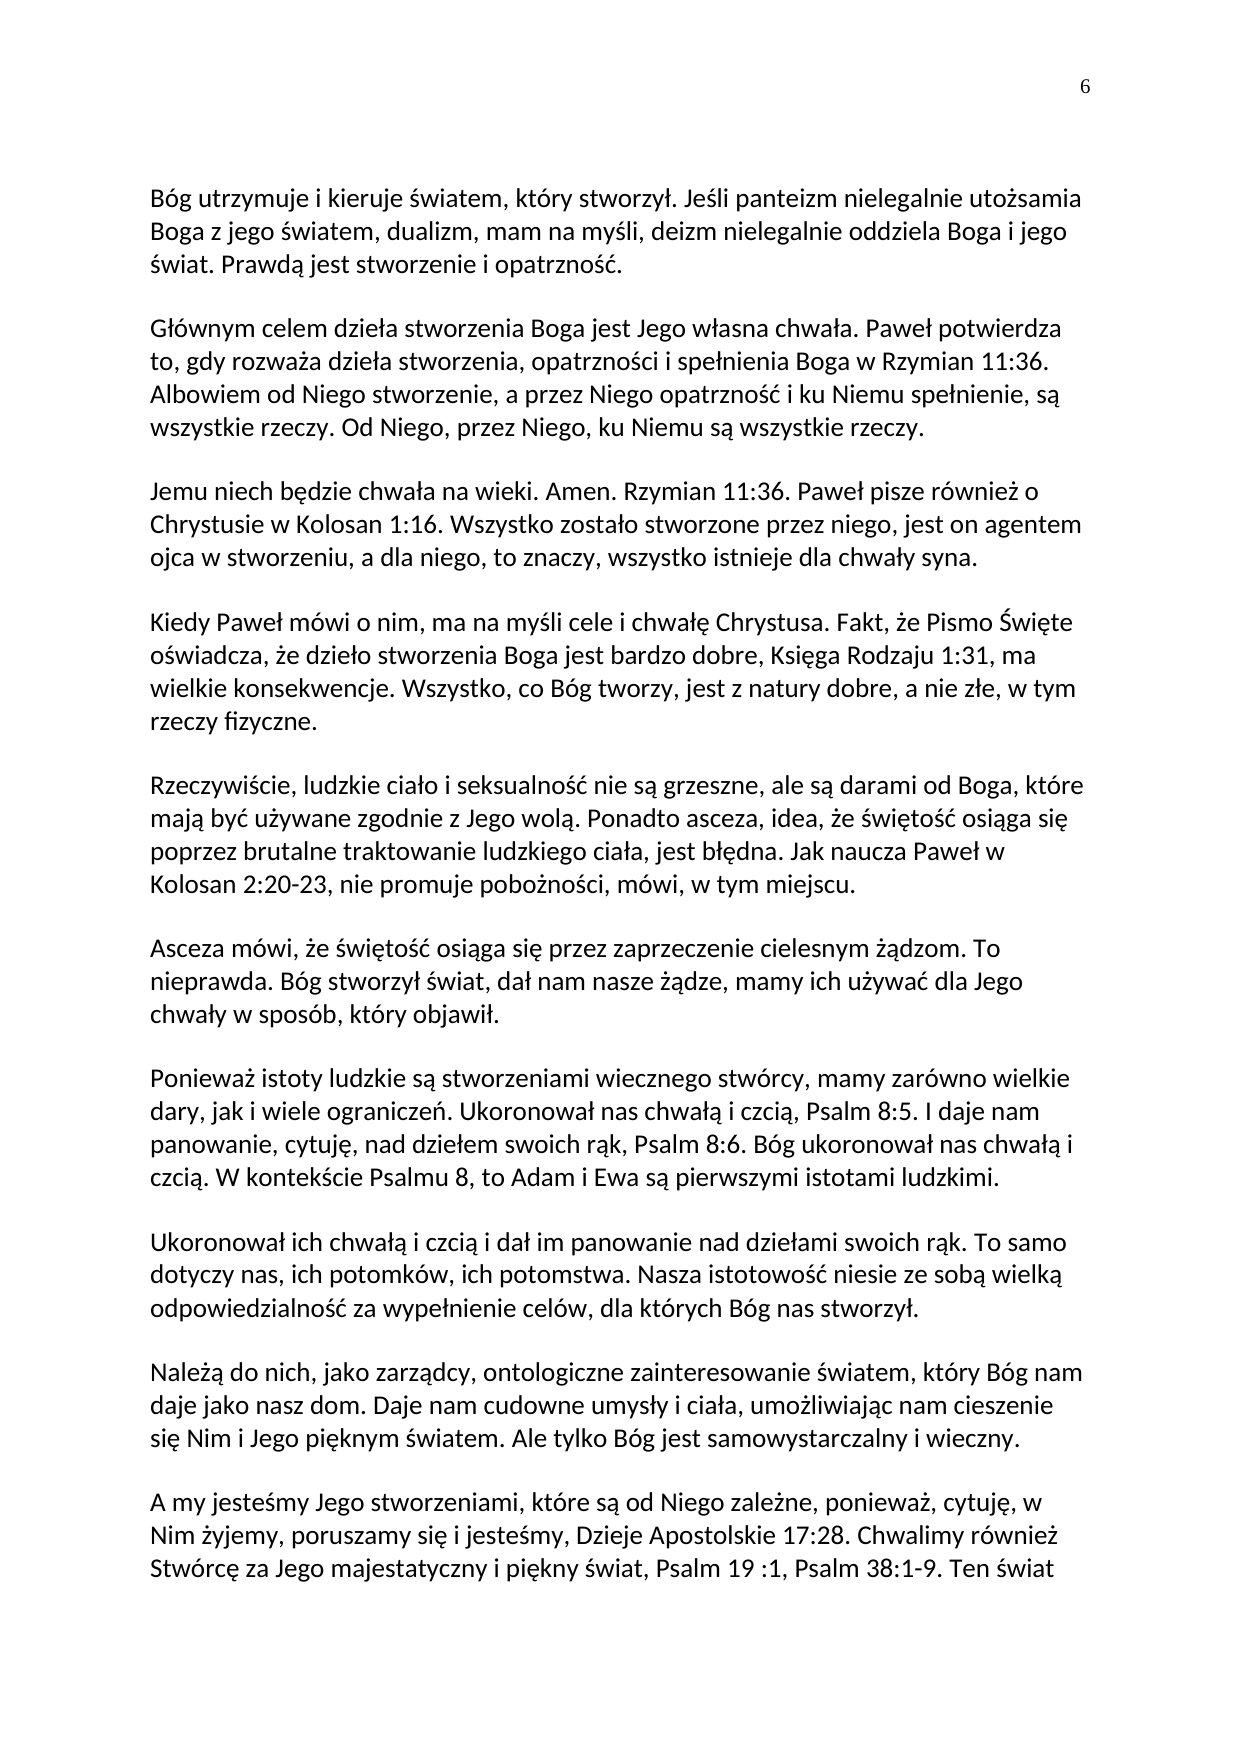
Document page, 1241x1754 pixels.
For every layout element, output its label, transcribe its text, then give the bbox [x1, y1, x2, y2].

text Ukoronował ich chwałą i czcią i dał im panowanie nad dziełami swoich rąk. To samo dotyczy nas, ich potomków, ich potomstwa. Nasza istotowość niesie ze sobą wielką odpowiedzialność za wypełnienie celów, dla których Bóg nas stworzył. [150, 1225, 1090, 1324]
text Bóg utrzymuje i kieruje światem, który stworzył. Jeśli panteizm nielegalnie utożsamia Boga z jego światem, dualizm, mam na myśli, deizm nielegalnie oddziela Boga i jego świat. Prawdą jest stworzenie i opatrzność. [150, 181, 1090, 280]
text Jemu niech będzie chwała na wieki. Amen. Rzymian 11:36. Paweł pisze również o Chrystusie w Kolosan 1:16. Wszystko zostało stworzone przez niego, jest on agentem ojca w stworzeniu, a dla niego, to znaczy, wszystko istnieje dla chwały syna. [150, 474, 1090, 574]
text Rzeczywiście, ludzkie ciało i seksualność nie są grzeszne, ale są darami od Boga, które mają być używane zgodnie z Jego wolą. Ponadto asceza, idea, że świętość osiąga się poprzez brutalne traktowanie ludzkiego ciała, jest błędna. Jak naucza Paweł w Kolosan 2:20-23, nie promuje pobożności, mówi, w tym miejscu. [150, 768, 1090, 900]
text Asceza mówi, że świętość osiąga się przez zaprzeczenie cielesnym żądzom. To nieprawda. Bóg stworzył świat, dał nam nasze żądze, mamy ich używać dla Jego chwały w sposób, który objawił. [150, 931, 1090, 1030]
text Głównym celem dzieła stworzenia Boga jest Jego własna chwała. Paweł potwierdza to, gdy rozważa dzieła stworzenia, opatrzności i spełnienia Boga w Rzymian 11:36. Albowiem od Niego stworzenie, a przez Niego opatrzność i ku Niemu spełnienie, są wszystkie rzeczy. Od Niego, przez Niego, ku Niemu są wszystkie rzeczy. [150, 311, 1090, 443]
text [150, 1485, 1090, 1584]
text Kiedy Paweł mówi o nim, ma na myśli cele i chwałę Chrystusa. Fakt, że Pismo Święte oświadcza, że dzieło stworzenia Boga jest bardzo dobre, Księga Rodzaju 1:31, ma wielkie konsekwencje. Wszystko, co Bóg tworzy, jest z natury dobre, a nie złe, w tym rzeczy fizyczne. [150, 605, 1090, 737]
text Należą do nich, jako zarządcy, ontologiczne zainteresowanie światem, który Bóg nam daje jako nasz dom. Daje nam cudowne umysły i ciała, umożliwiając nam cieszenie się Nim i Jego pięknym światem. Ale tylko Bóg jest samowystarczalny i wieczny. [150, 1355, 1090, 1454]
text Ponieważ istoty ludzkie są stworzeniami wiecznego stwórcy, mamy zarówno wielkie dary, jak i wiele ograniczeń. Ukoronował nas chwałą i czcią, Psalm 8:5. I daje nam panowanie, cytuję, nad dziełem swoich rąk, Psalm 8:6. Bóg ukoronował nas chwałą i czcią. W kontekście Psalmu 8, to Adam i Ewa są pierwszymi istotami ludzkimi. [150, 1061, 1090, 1193]
